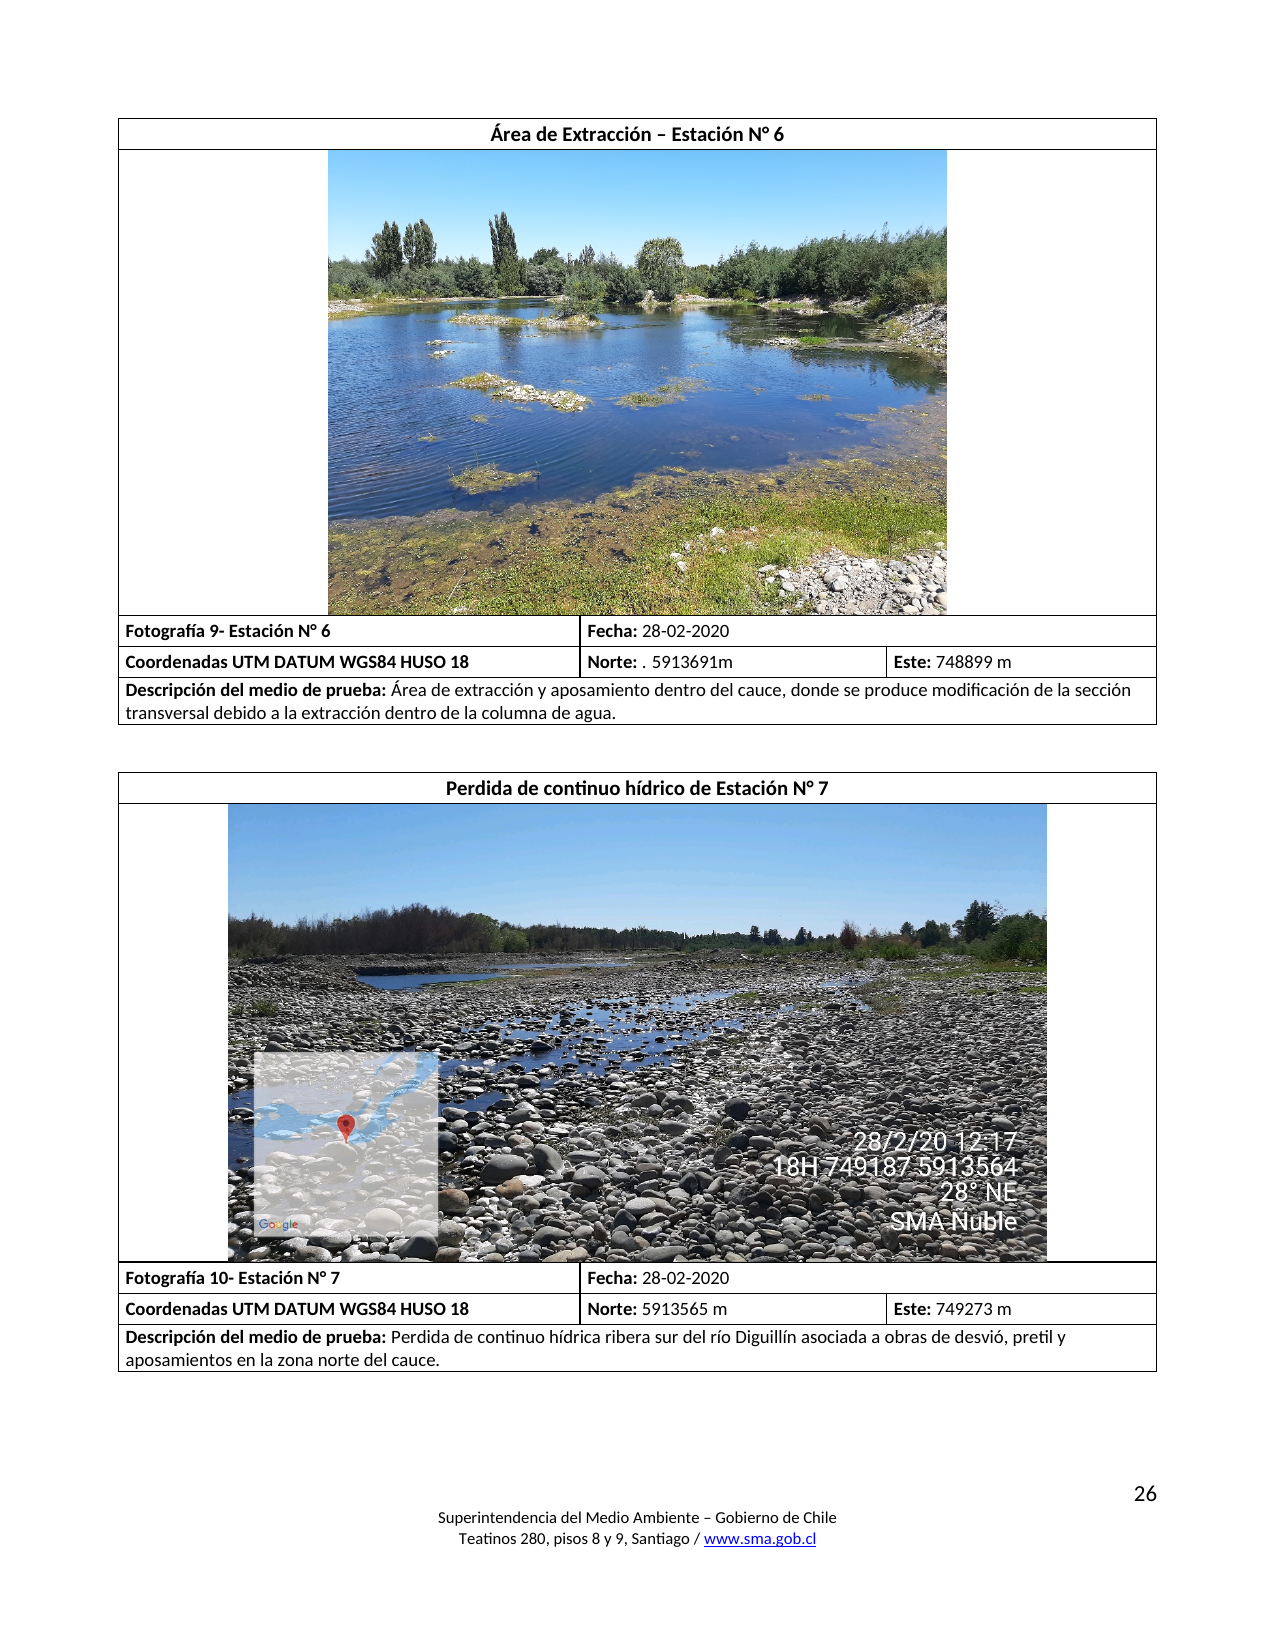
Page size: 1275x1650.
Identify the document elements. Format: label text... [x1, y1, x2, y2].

table_header Área de Extracción – Estación N° 6 [119, 119, 1156, 149]
picture [328, 150, 947, 615]
table_cell Norte: 5913565 m [581, 1294, 886, 1324]
table_cell Descripción del medio de prueba: Área de extracción y aposamiento dentro del cauce, donde se produce modificación de la sección transversal debido a la extracción dentro de la columna de agua. [119, 678, 1156, 724]
table_cell Descripción del medio de prueba: Perdida de continuo hídrica ribera sur del río Diguillín asociada a obras de desvió, pretil y aposamientos en la zona norte del cauce. [119, 1325, 1156, 1371]
picture [228, 804, 1047, 1262]
table_cell [119, 804, 228, 1261]
table_cell Este: 749273 m [887, 1294, 1156, 1324]
table_cell Coordenadas UTM DATUM WGS84 HUSO 18 [119, 1294, 579, 1324]
table_cell Fecha: 28-02-2020 [581, 1263, 1156, 1293]
table_cell Fotografía 10- Estación N° 7 [119, 1263, 579, 1293]
table_cell [119, 150, 328, 614]
table_cell Fecha: 28-02-2020 [581, 616, 1156, 646]
table_cell Coordenadas UTM DATUM WGS84 HUSO 18 [119, 647, 579, 677]
table_cell Norte: . 5913691m [581, 647, 886, 677]
table_cell [947, 150, 1156, 614]
table_cell Este: 748899 m [887, 647, 1156, 677]
table_cell Fotografía 9- Estación N° 6 [119, 616, 579, 646]
table_cell [1047, 804, 1156, 1261]
table_header Perdida de continuo hídrico de Estación N° 7 [119, 773, 1156, 803]
